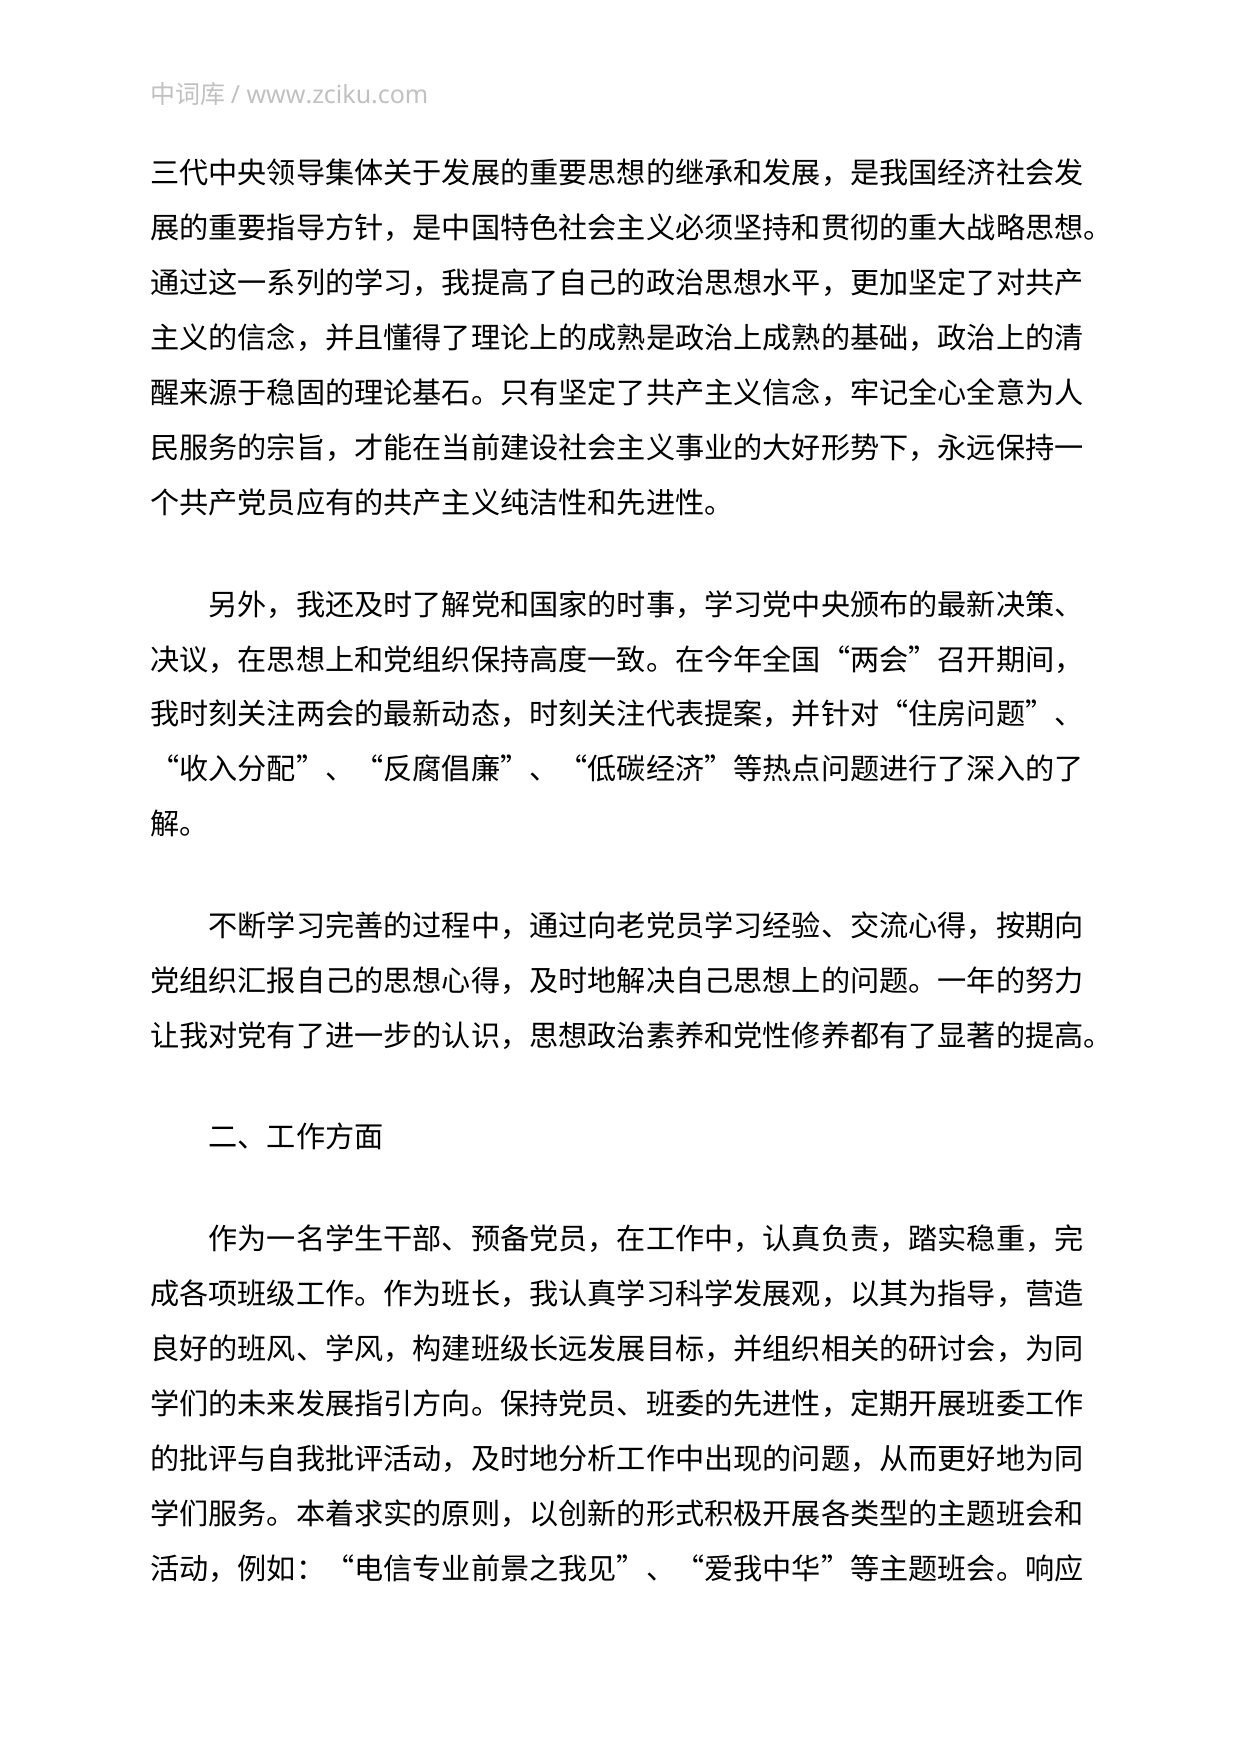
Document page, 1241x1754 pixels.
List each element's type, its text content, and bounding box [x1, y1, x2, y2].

text 不断学习完善的过程中，通过向老党员学习经验、交流心得，按期向党组织汇报自己的思想心得，及时地解决自己思想上的问题。一年的努力让我对党有了进一步的认识，思想政治素养和党性修养都有了显著的提高。 [150, 902, 1090, 1054]
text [150, 1216, 1090, 1587]
text 二、工作方面 [150, 1114, 1090, 1156]
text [150, 150, 1090, 522]
text 另外，我还及时了解党和国家的时事，学习党中央颁布的最新决策、决议，在思想上和党组织保持高度一致。在今年全国“两会”召开期间，我时刻关注两会的最新动态，时刻关注代表提案，并针对“住房问题”、“收入分配”、“反腐倡廉”、“低碳经济”等热点问题进行了深入的了解。 [150, 581, 1090, 843]
